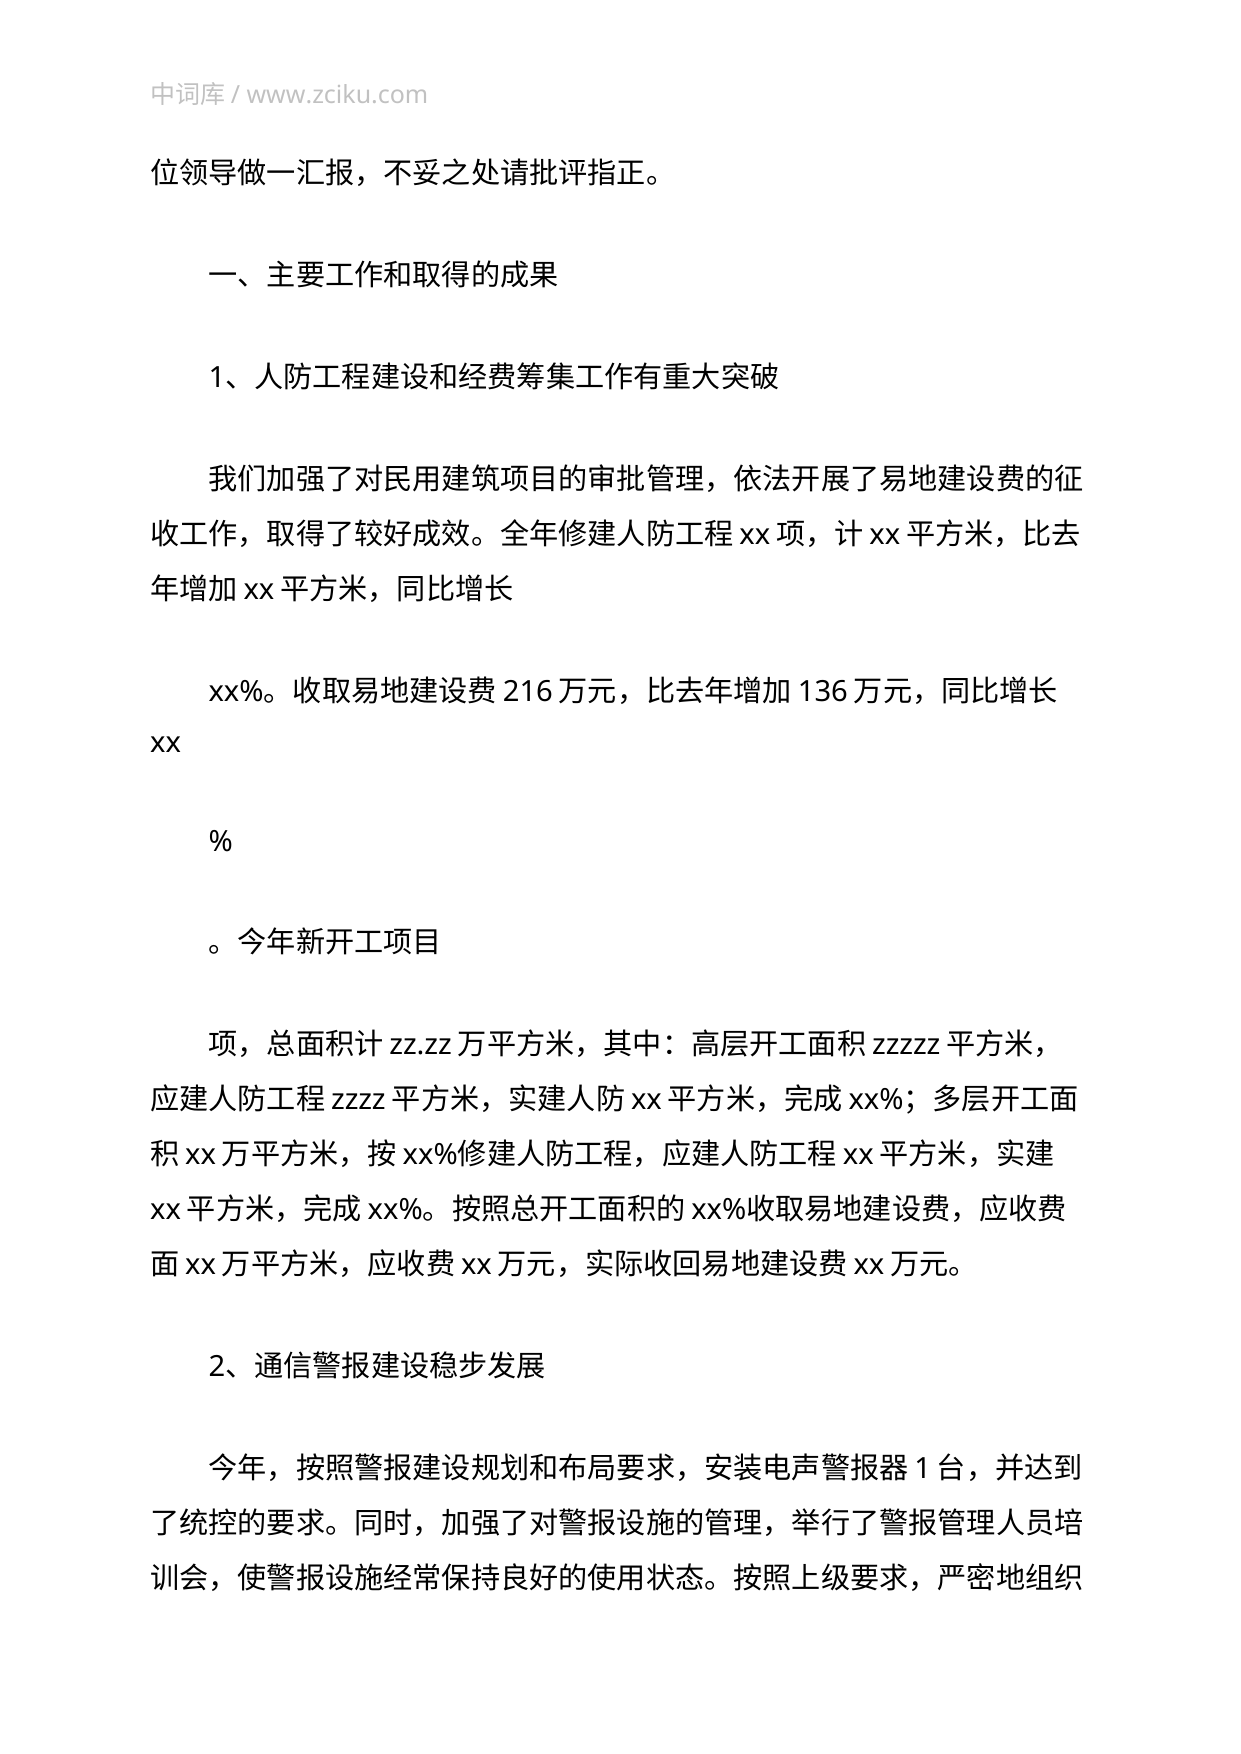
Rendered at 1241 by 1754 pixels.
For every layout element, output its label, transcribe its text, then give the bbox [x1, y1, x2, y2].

text xx%。收取易地建设费216万元，比去年增加136万元，同比增长xx [150, 667, 1090, 761]
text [150, 150, 1090, 192]
text 。今年新开工项目 [150, 918, 1090, 961]
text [150, 1444, 1090, 1596]
text 2、通信警报建设稳步发展 [150, 1342, 1090, 1385]
text % [150, 820, 1090, 860]
text 我们加强了对民用建筑项目的审批管理，依法开展了易地建设费的征收工作，取得了较好成效。全年修建人防工程xx项，计xx平方米，比去年增加xx平方米，同比增长 [150, 456, 1090, 608]
text 1、人防工程建设和经费筹集工作有重大突破 [150, 353, 1090, 396]
text 项，总面积计zz.zz万平方米，其中：高层开工面积zzzzz平方米，应建人防工程zzzz平方米，实建人防xx平方米，完成xx%；多层开工面积xx万平方米，按xx%修建人防工程，应建人防工程xx平方米，实建xx平方米，完成xx%。按照总开工面积的xx%收取易地建设费，应收费面xx万平方米，应收费xx万元，实际收回易地建设费xx万元。 [150, 1020, 1090, 1283]
text 一、主要工作和取得的成果 [150, 252, 1090, 294]
